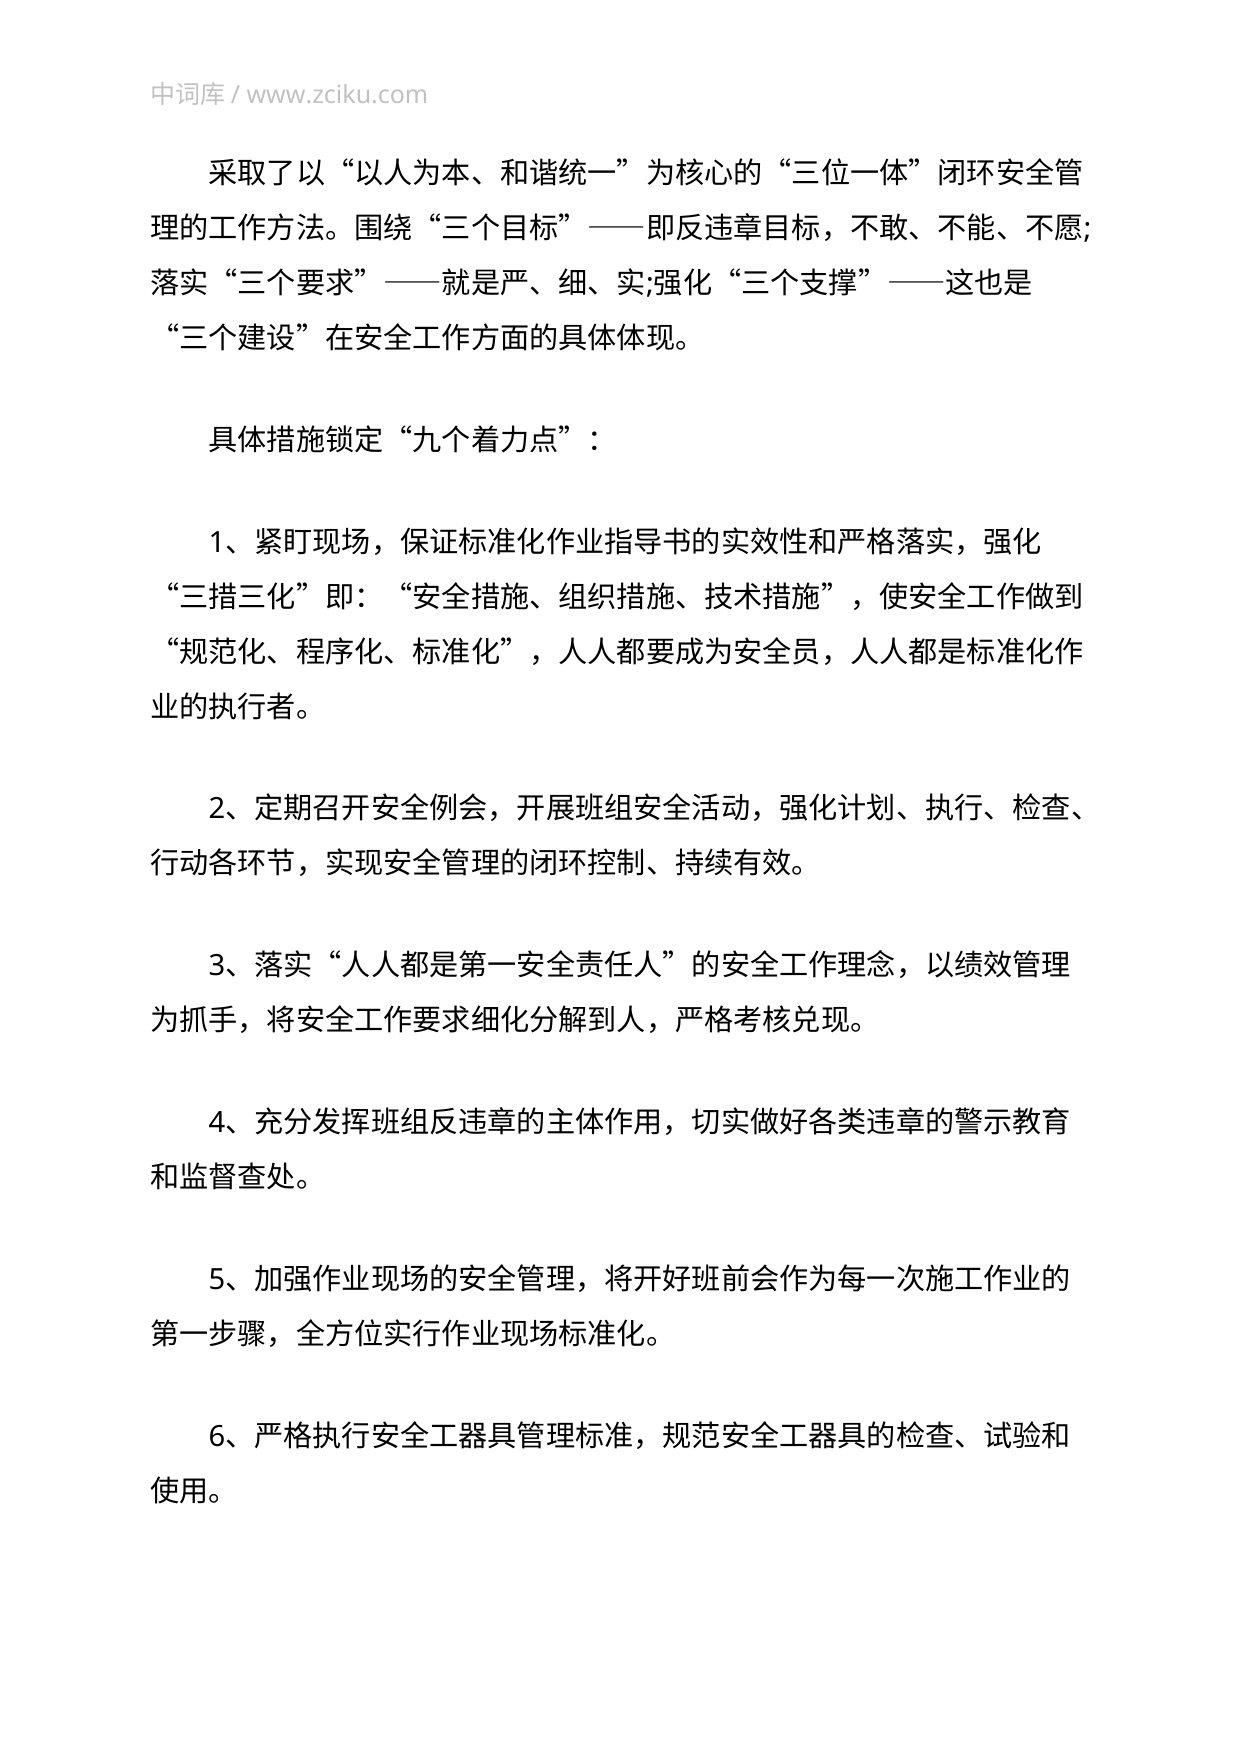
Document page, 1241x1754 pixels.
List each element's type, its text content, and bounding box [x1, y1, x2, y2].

text 1、紧盯现场，保证标准化作业指导书的实效性和严格落实，强化“三措三化”即：“安全措施、组织措施、技术措施”，使安全工作做到“规范化、程序化、标准化”，人人都要成为安全员，人人都是标准化作业的执行者。 [150, 518, 1090, 726]
text 6、严格执行安全工器具管理标准，规范安全工器具的检查、试验和使用。 [150, 1412, 1090, 1509]
text 5、加强作业现场的安全管理，将开好班前会作为每一次施工作业的第一步骤，全方位实行作业现场标准化。 [150, 1255, 1090, 1353]
text 2、定期召开安全例会，开展班组安全活动，强化计划、执行、检查、行动各环节，实现安全管理的闭环控制、持续有效。 [150, 785, 1090, 882]
text 4、充分发挥班组反违章的主体作用，切实做好各类违章的警示教育和监督查处。 [150, 1098, 1090, 1196]
text 3、落实“人人都是第一安全责任人”的安全工作理念，以绩效管理为抓手，将安全工作要求细化分解到人，严格考核兑现。 [150, 942, 1090, 1039]
text 具体措施锁定“九个着力点”： [150, 417, 1090, 459]
text 采取了以“以人为本、和谐统一”为核心的“三位一体”闭环安全管理的工作方法。围绕“三个目标”——即反违章目标，不敢、不能、不愿;落实“三个要求”——就是严、细、实;强化“三个支撑”——这也是“三个建设”在安全工作方面的具体体现。 [150, 150, 1090, 357]
